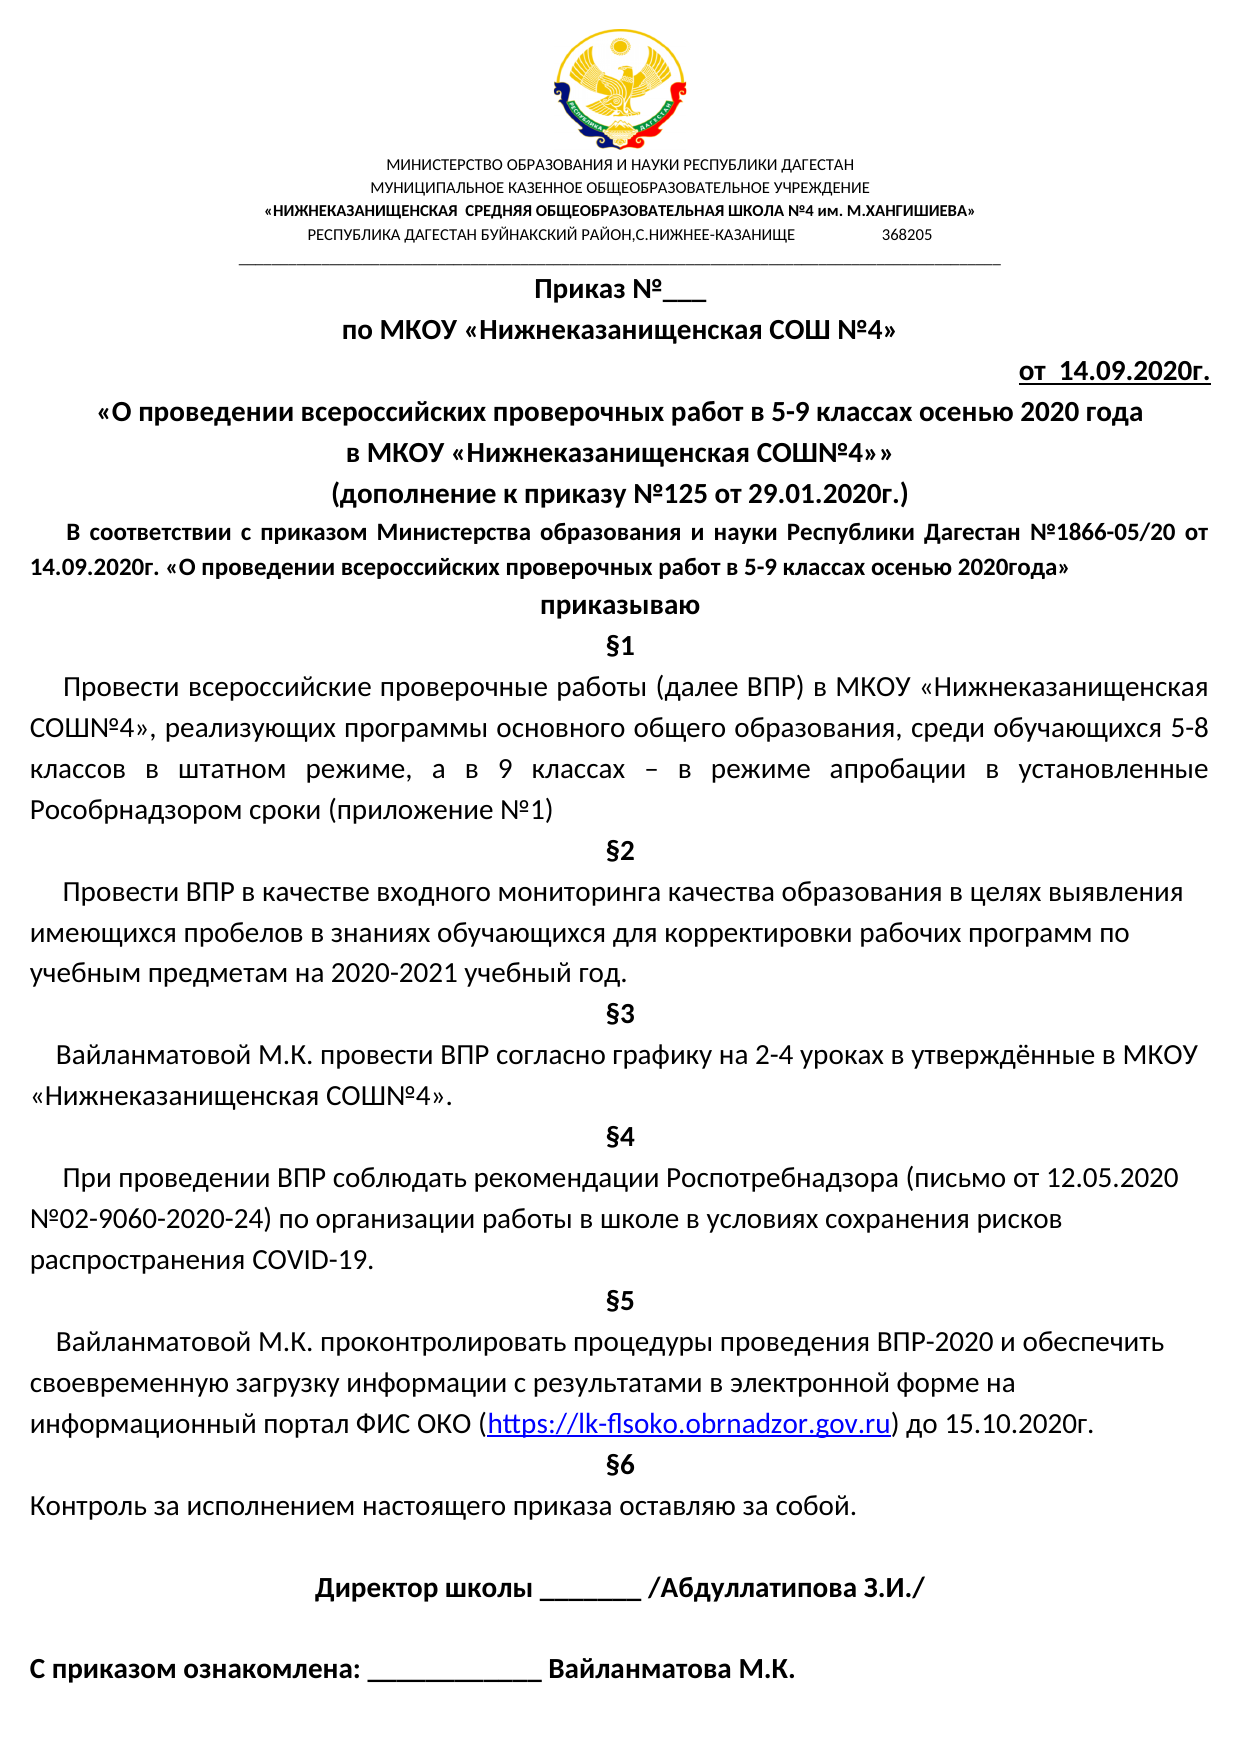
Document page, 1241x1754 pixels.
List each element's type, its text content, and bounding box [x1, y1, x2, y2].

text §2 [29, 832, 1211, 867]
text Контроль за исполнением настоящего приказа оставляю за собой. [29, 1487, 1211, 1522]
text Приказ №___ [29, 271, 1211, 306]
text Провести всероссийские проверочные работы (далее ВПР) в МКОУ «Нижнеказанищенская СОШ№4», реализующих программы основного общего образования, среди обучающихся 5-8 классов в штатном режиме, а в 9 классах – в режиме апробации в установленные Рособрнадзором сроки (приложение №1) [29, 668, 1211, 826]
text §5 [29, 1282, 1211, 1318]
text по МКОУ «Нижнеказанищенская СОШ №4» [29, 311, 1211, 347]
text С приказом ознакомлена: ____________ Вайланматова М.К. [29, 1651, 1211, 1686]
text Провести ВПР в качестве входного мониторинга качества образования в целях выявления имеющихся пробелов в знаниях обучающихся для корректировки рабочих программ по учебным предметам на 2020-2021 учебный год. [29, 873, 1211, 990]
text (дополнение к приказу №125 от 29.01.2020г.) [29, 475, 1211, 511]
text ____________________________________________________________________________________________ [29, 247, 1211, 267]
text §4 [29, 1118, 1211, 1154]
text §3 [29, 996, 1211, 1031]
text §1 [29, 627, 1211, 663]
picture [553, 29, 687, 150]
text В соответствии с приказом Министерства образования и науки Республики Дагестан №1866-05/20 от 14.09.2020г. «О проведении всероссийских проверочных работ в 5-9 классах осенью 2020года» [29, 516, 1211, 582]
text «О проведении всероссийских проверочных работ в 5-9 классах осенью 2020 года [29, 393, 1211, 429]
text от 14.09.2020г. [29, 352, 1211, 388]
text Вайланматовой М.К. проконтролировать процедуры проведения ВПР-2020 и обеспечить своевременную загрузку информации с результатами в электронной форме на информационный портал ФИС ОКО (https://lk-flsoko.obrnadzor.gov.ru) до 15.10.2020г. [29, 1323, 1211, 1441]
text в МКОУ «Нижнеказанищенская СОШ№4»» [29, 434, 1211, 470]
text При проведении ВПР соблюдать рекомендации Роспотребнадзора (письмо от 12.05.2020 №02-9060-2020-24) по организации работы в школе в условиях сохранения рисков распространения COVID-19. [29, 1159, 1211, 1277]
text приказываю [29, 586, 1211, 622]
text МИНИСТЕРСТВО ОБРАЗОВАНИЯ И НАУКИ РЕСПУБЛИКИ ДАГЕСТАН МУНИЦИПАЛЬНОЕ КАЗЕННОЕ ОБЩЕОБРАЗОВАТЕЛЬНОЕ УЧРЕЖДЕНИЕ «НИЖНЕКАЗАНИЩЕНСКАЯ СРЕДНЯЯ ОБЩЕОБРАЗОВАТЕЛЬНАЯ ШКОЛА №4 им. М.ХАНГИШИЕВА» РЕСПУБЛИКА ДАГЕСТАН БУЙНАКСКИЙ РАЙОН,С.НИЖНЕЕ-КАЗАНИЩЕ 368205 [29, 154, 1211, 244]
text Директор школы _______ /Абдуллатипова З.И./ [29, 1569, 1211, 1604]
text §6 [29, 1446, 1211, 1481]
text Вайланматовой М.К. провести ВПР согласно графику на 2-4 уроках в утверждённые в МКОУ «Нижнеказанищенская СОШ№4». [29, 1036, 1211, 1113]
